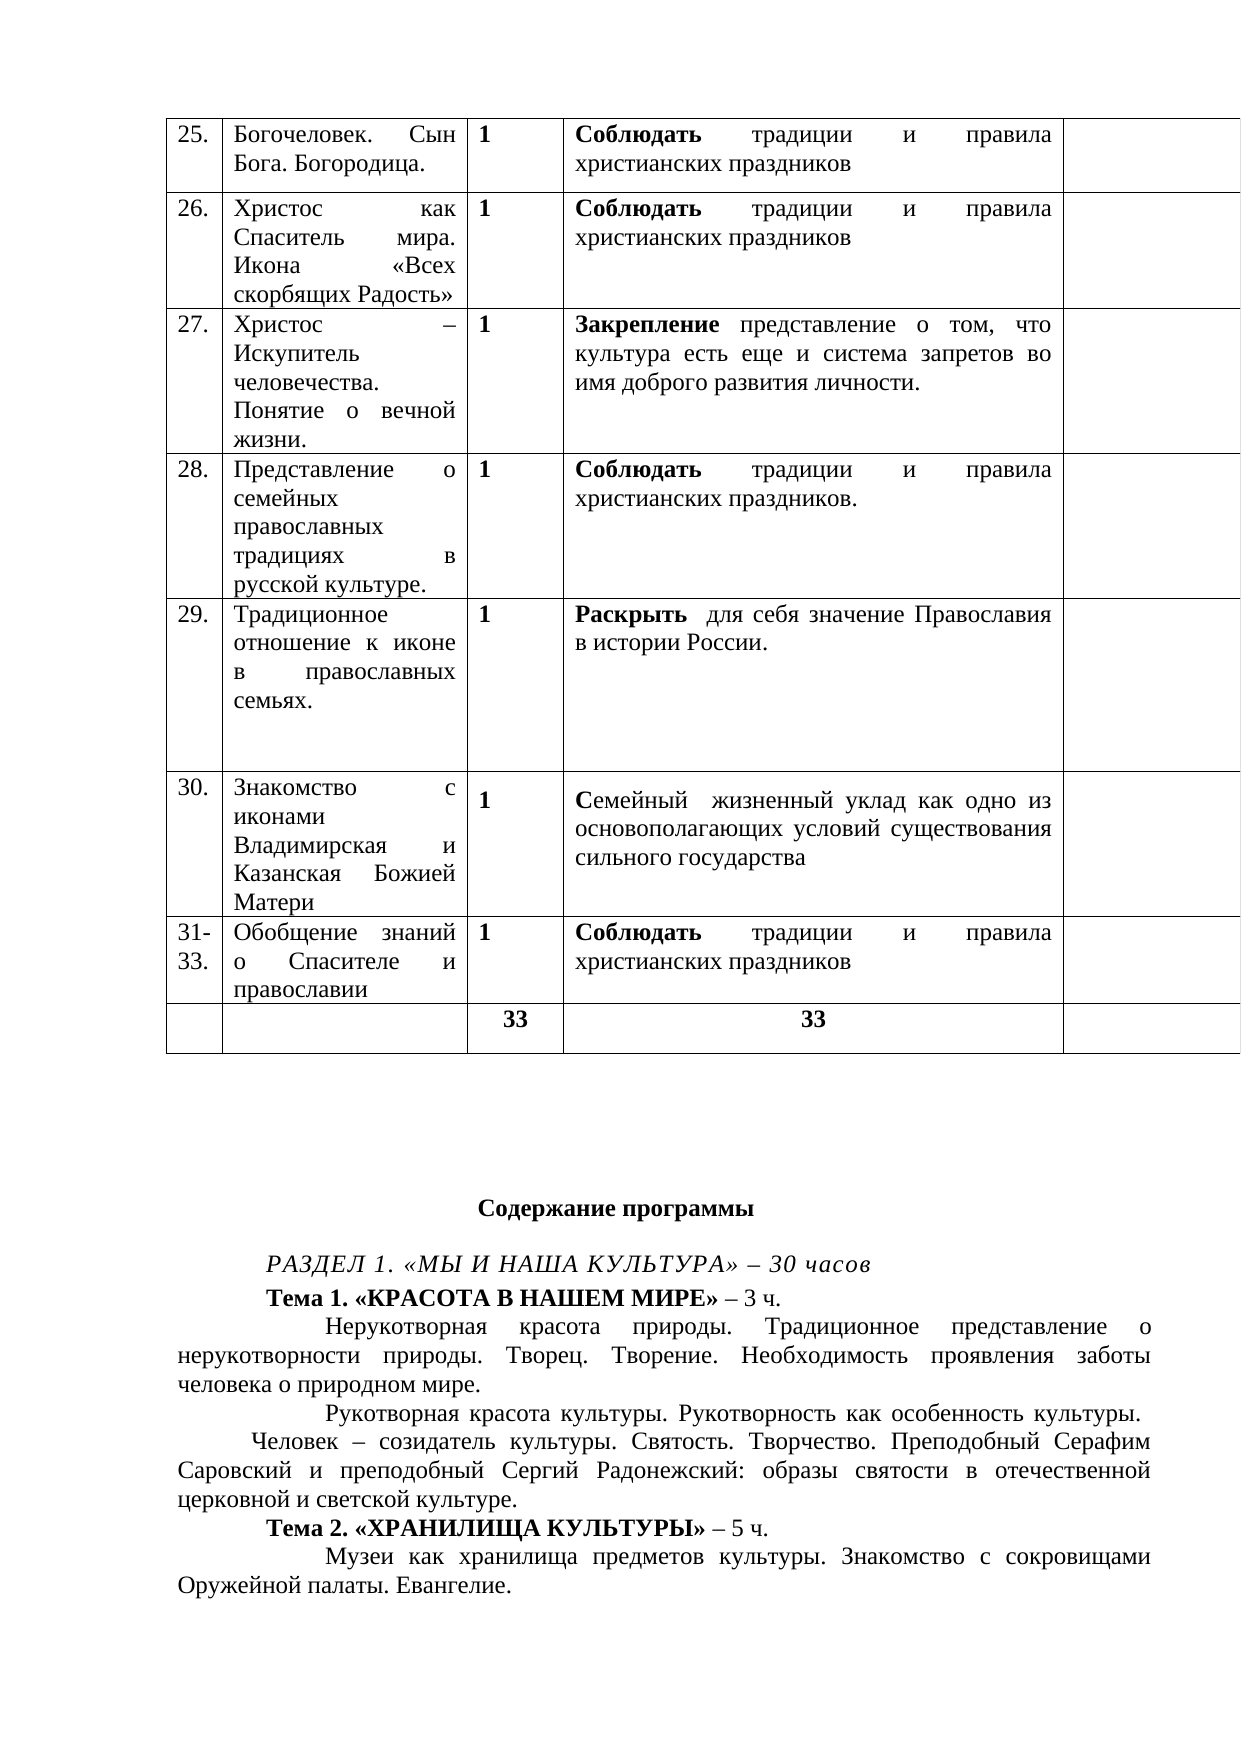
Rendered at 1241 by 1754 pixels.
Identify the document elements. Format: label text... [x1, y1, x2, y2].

table_cell Христос как Спаситель мира. Икона «Всех скорбящих Радость» [223, 193, 467, 308]
table_cell 25. [167, 119, 222, 192]
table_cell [564, 193, 1063, 308]
table_cell 1 [468, 119, 563, 192]
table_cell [564, 119, 1063, 192]
table_cell 1 [468, 193, 563, 308]
table_cell [1064, 917, 1240, 1003]
table_cell 29. [167, 599, 222, 771]
table_cell [1064, 309, 1240, 453]
table_cell Соблюдать традиции и правила христианских праздников [564, 917, 1063, 1003]
table_cell [1064, 1004, 1240, 1052]
table_cell Обобщение знаний о Спасителе и православии [223, 917, 467, 1003]
table_cell 28. [167, 454, 222, 598]
table_cell Христос – Искупитель человечества. Понятие о вечной жизни. [223, 309, 467, 453]
table_cell Представление о семейных православных традициях в русской культуре. [223, 454, 467, 598]
text Музеи как хранилища предметов культуры. Знакомство с сокровищами Оружейной палаты. Евангелие. [177, 1541, 1152, 1599]
table_cell 1 [468, 309, 563, 453]
text Тема 1. «КРАСОТА В НАШЕМ МИРЕ» – 3 ч. [177, 1283, 1152, 1311]
table_cell [1064, 193, 1240, 308]
table_cell Знакомство с иконами Владимирская и Казанская Божией Матери [223, 772, 467, 916]
text Нерукотворная красота природы. Традиционное представление о нерукотворности природы. Творец. Творение. Необходимость проявления заботы человека о природном мире. [177, 1311, 1152, 1398]
table_cell Традиционное отношение к иконе в православных семьях. [223, 599, 467, 771]
table_cell [1064, 454, 1240, 598]
table_cell [167, 1004, 222, 1052]
text Содержание программы [177, 1193, 1152, 1222]
text Тема 2. «ХРАНИЛИЩА КУЛЬТУРЫ» – 5 ч. [177, 1513, 1152, 1541]
table_cell 1 [468, 772, 563, 916]
table_cell 27. [167, 309, 222, 453]
table_cell 1 [468, 599, 563, 771]
table_cell [1064, 772, 1240, 916]
subtitle РАЗДЕЛ 1. «МЫ И НАША КУЛЬТУРА» – 30 часов [177, 1249, 1152, 1278]
table_cell [1064, 599, 1240, 771]
table_cell 30. [167, 772, 222, 916]
table_cell 31-33. [167, 917, 222, 1003]
table_cell Раскрыть для себя значение Православия в истории России. [564, 599, 1063, 771]
table_cell Закрепление представление о том, что культура есть еще и система запретов во имя доброго развития личности. [564, 309, 1063, 453]
table_cell 26. [167, 193, 222, 308]
table_cell Богочеловек. Сын Бога. Богородица. [223, 119, 467, 192]
table_cell 33 [564, 1004, 1063, 1052]
table_cell [1064, 119, 1240, 192]
table_cell 1 [468, 454, 563, 598]
text Рукотворная красота культуры. Рукотворность как особенность культуры. Человек – созидатель культуры. Святость. Творчество. Преподобный Серафим Саровский и преподобный Сергий Радонежский: образы святости в отечественной церковной и светской культуре. [177, 1398, 1152, 1513]
table_cell [223, 1004, 467, 1052]
table_cell Соблюдать традиции и правила христианских праздников. [564, 454, 1063, 598]
table_cell 33 [468, 1004, 563, 1052]
table_cell 1 [468, 917, 563, 1003]
table_cell Cемейный жизненный уклад как одно из основополагающих условий существования сильного государства [564, 772, 1063, 916]
